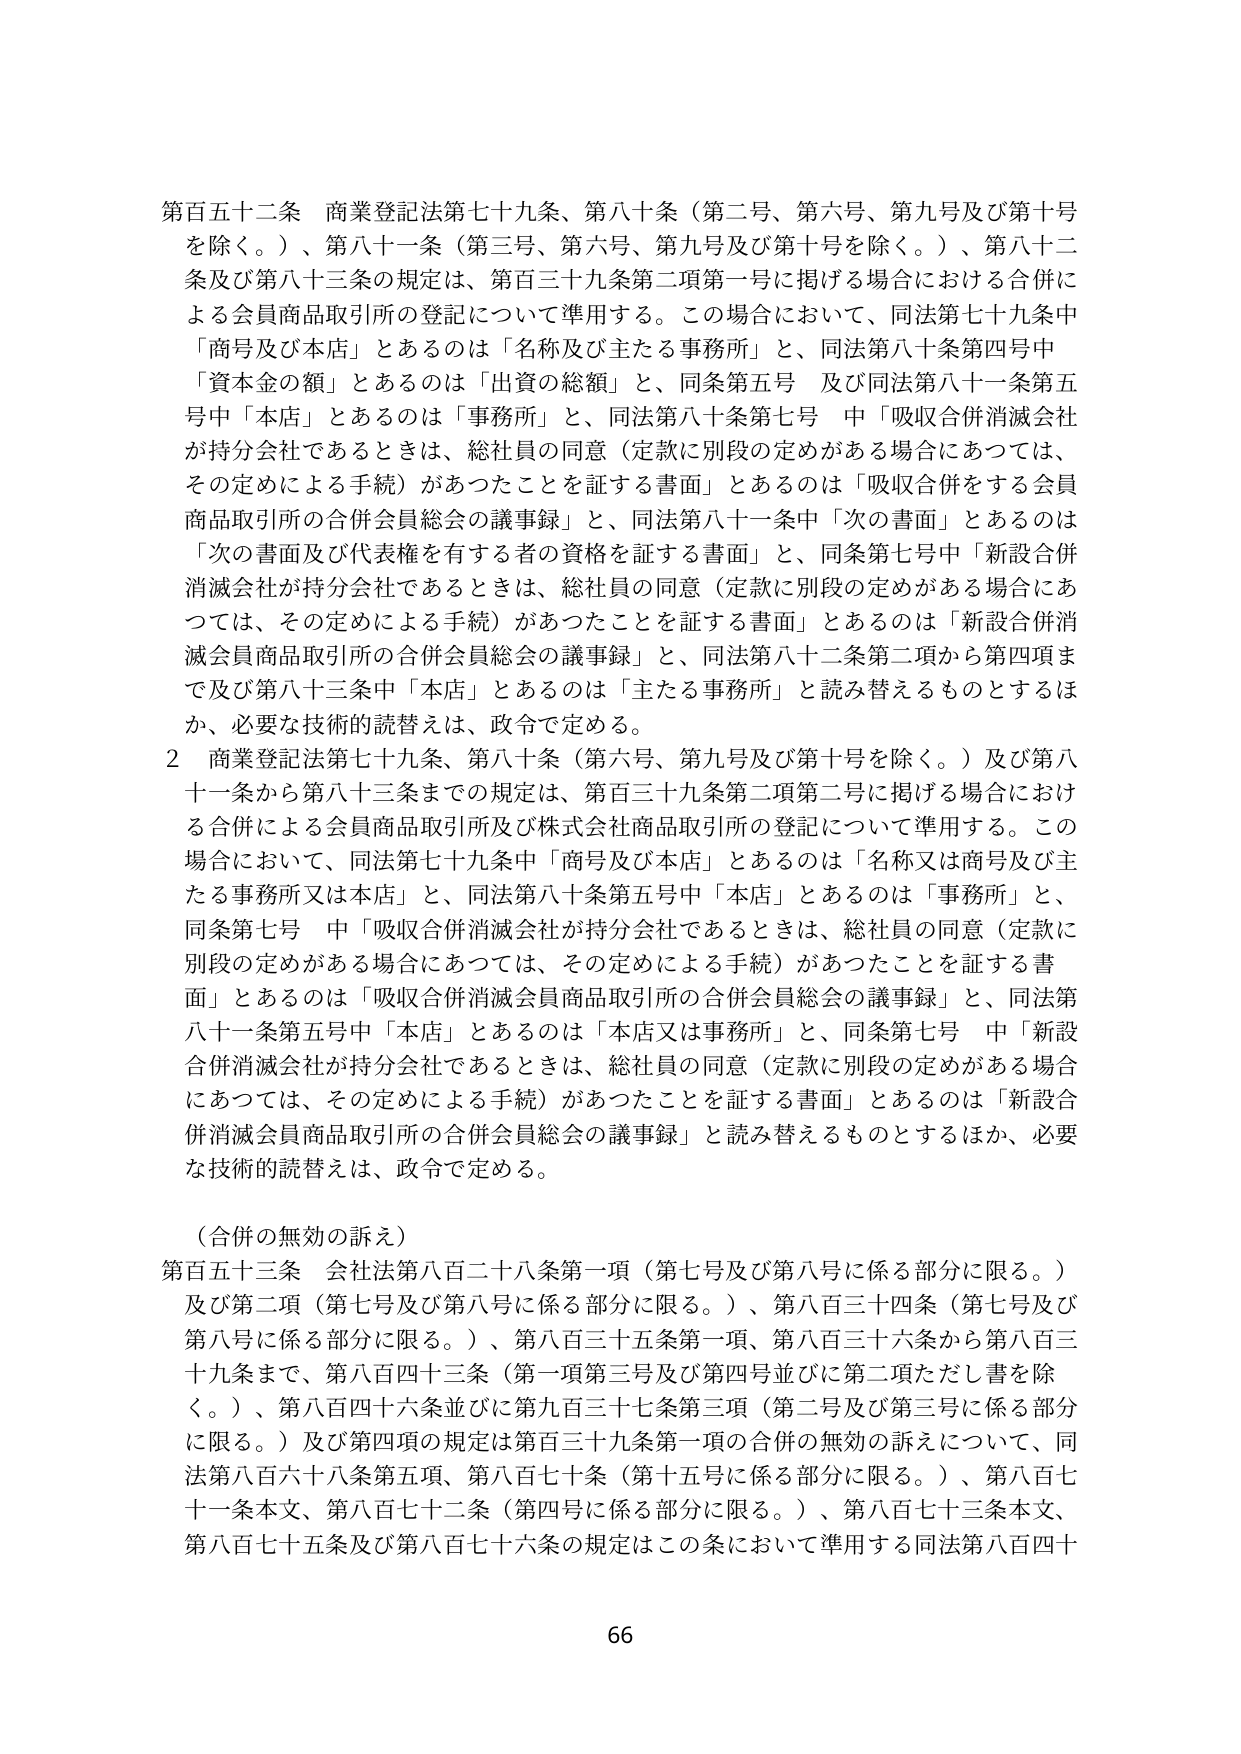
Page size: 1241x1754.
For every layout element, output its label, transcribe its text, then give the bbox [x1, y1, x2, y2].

text ２ 商業登記法第七十九条、第八十条（第六号、第九号及び第十号を除く。）及び第八十一条から第八十三条までの規定は、第百三十九条第二項第二号に掲げる場合における合併による会員商品取引所及び株式会社商品取引所の登記について準用する。この場合において、同法第七十九条中「商号及び本店」とあるのは「名称又は商号及び主たる事務所又は本店」と、同法第八十条第五号中「本店」とあるのは「事務所」と、同条第七号 中「吸収合併消滅会社が持分会社であるときは、総社員の同意（定款に別段の定めがある場合にあつては、その定めによる手続）があつたことを証する書面」とあるのは「吸収合併消滅会員商品取引所の合併会員総会の議事録」と、同法第八十一条第五号中「本店」とあるのは「本店又は事務所」と、同条第七号 中「新設合併消滅会社が持分会社であるときは、総社員の同意（定款に別段の定めがある場合にあつては、その定めによる手続）があつたことを証する書面」とあるのは「新設合併消滅会員商品取引所の合併会員総会の議事録」と読み替えるものとするほか、必要な技術的読替えは、政令で定める。 [161, 740, 1079, 1184]
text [161, 1253, 1079, 1560]
text 第百五十二条 商業登記法第七十九条、第八十条（第二号、第六号、第九号及び第十号を除く。）、第八十一条（第三号、第六号、第九号及び第十号を除く。）、第八十二条及び第八十三条の規定は、第百三十九条第二項第一号に掲げる場合における合併による会員商品取引所の登記について準用する。この場合において、同法第七十九条中「商号及び本店」とあるのは「名称及び主たる事務所」と、同法第八十条第四号中「資本金の額」とあるのは「出資の総額」と、同条第五号 及び同法第八十一条第五号中「本店」とあるのは「事務所」と、同法第八十条第七号 中「吸収合併消滅会社が持分会社であるときは、総社員の同意（定款に別段の定めがある場合にあつては、その定めによる手続）があつたことを証する書面」とあるのは「吸収合併をする会員商品取引所の合併会員総会の議事録」と、同法第八十一条中「次の書面」とあるのは「次の書面及び代表権を有する者の資格を証する書面」と、同条第七号中「新設合併消滅会社が持分会社であるときは、総社員の同意（定款に別段の定めがある場合にあつては、その定めによる手続）があつたことを証する書面」とあるのは「新設合併消滅会員商品取引所の合併会員総会の議事録」と、同法第八十二条第二項から第四項まで及び第八十三条中「本店」とあるのは「主たる事務所」と読み替えるものとするほか、必要な技術的読替えは、政令で定める。 [161, 194, 1079, 740]
text （合併の無効の訴え） [184, 1219, 1079, 1253]
